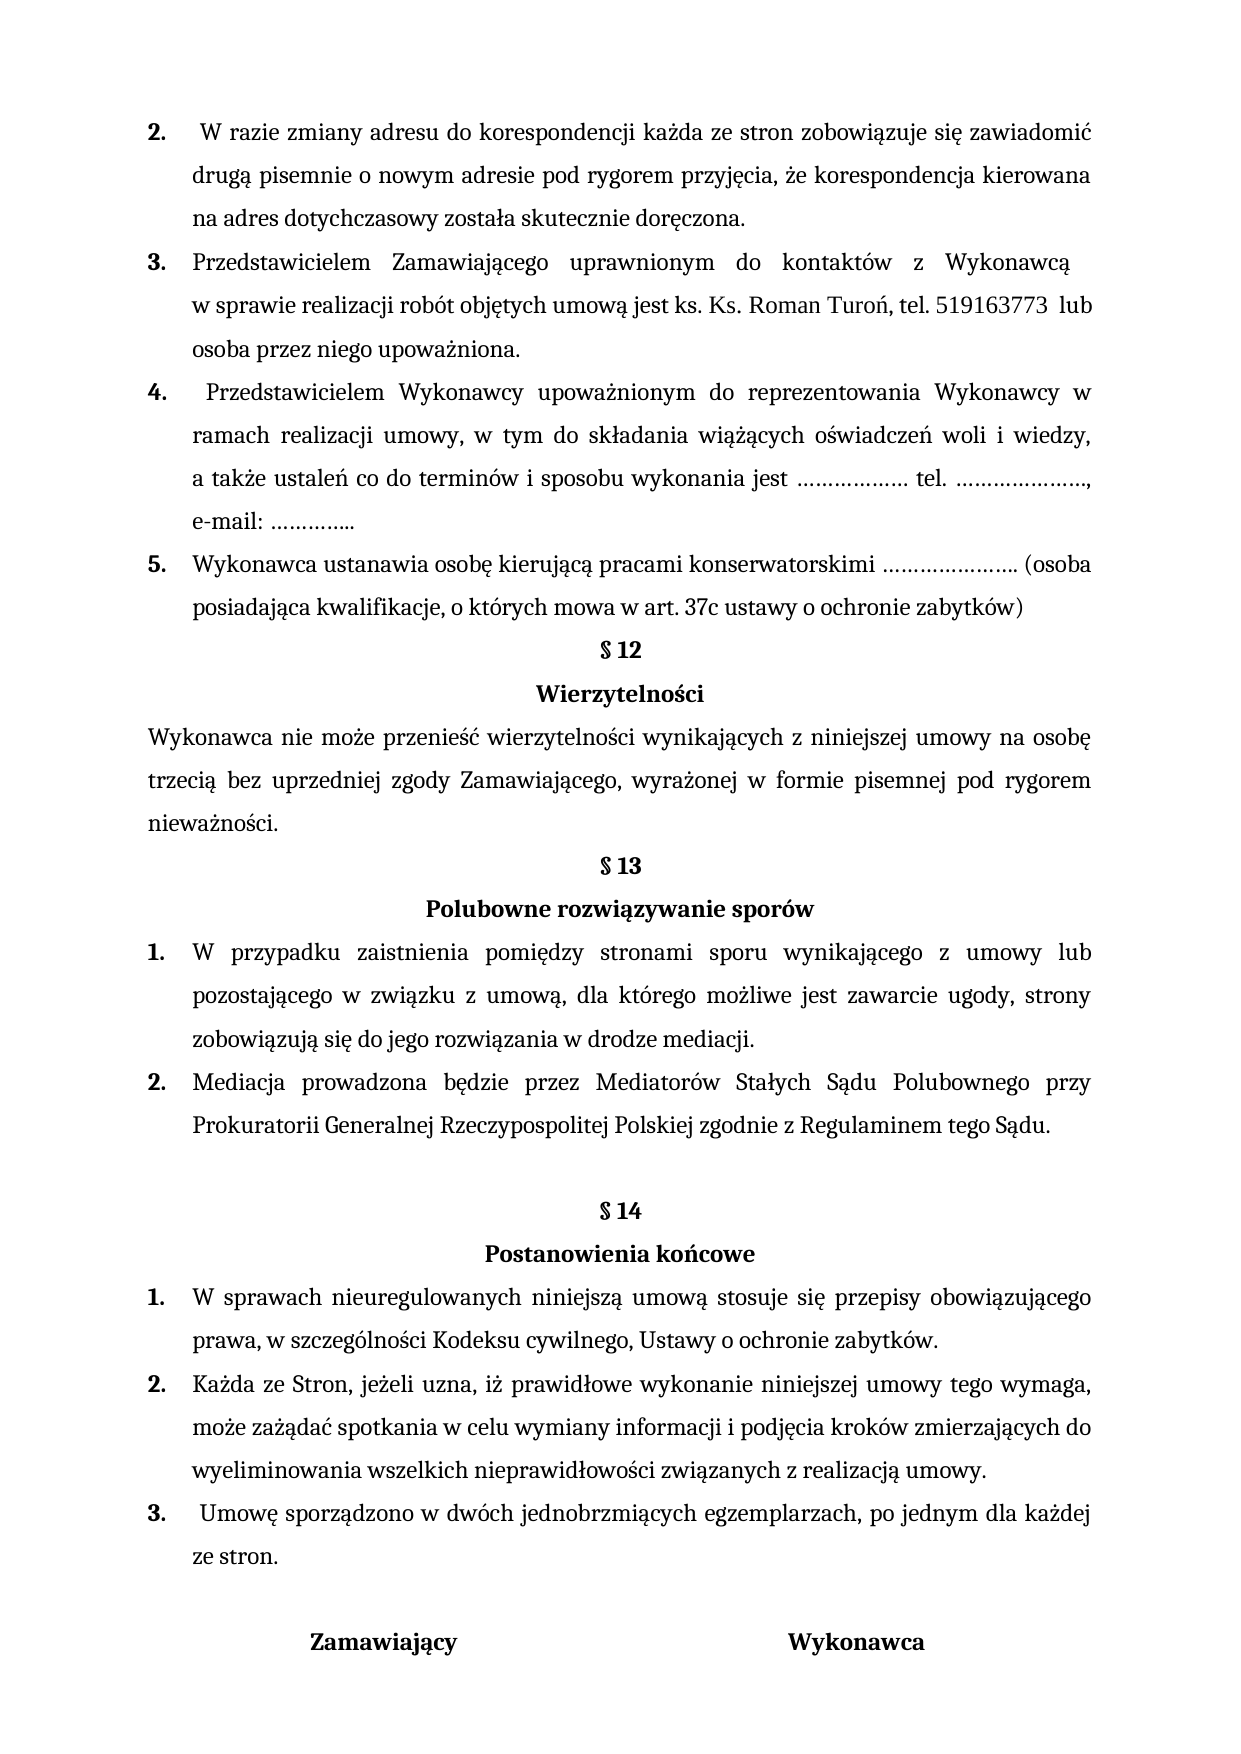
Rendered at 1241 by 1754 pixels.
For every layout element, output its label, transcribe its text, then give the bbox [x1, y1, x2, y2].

text Polubowne rozwiązywanie sporów [148, 895, 1092, 924]
text Postanowienia końcowe [148, 1240, 1092, 1269]
list W razie zmiany adresu do korespondencji każda ze stron zobowiązuje się zawiadomić drugą pisemnie o nowym adresie pod rygorem przyjęcia, że korespondencja kierowana na adres dotychczasowy została skutecznie doręczona. [148, 118, 1092, 233]
list W przypadku zaistnienia pomiędzy stronami sporu wynikającego z umowy lub pozostającego w związku z umową, dla którego możliwe jest zawarcie ugody, strony zobowiązują się do jego rozwiązania w drodze mediacji. [148, 938, 1092, 1053]
text Wykonawca nie może przenieść wierzytelności wynikających z niniejszej umowy na osobę trzecią bez uprzedniej zgody Zamawiającego, wyrażonej w formie pisemnej pod rygorem nieważności. [148, 723, 1092, 838]
text § 14 [148, 1197, 1092, 1226]
text Wierzytelności [148, 679, 1092, 708]
text § 12 [148, 636, 1092, 665]
list Każda ze Stron, jeżeli uzna, iż prawidłowe wykonanie niniejszej umowy tego wymaga, może zażądać spotkania w celu wymiany informacji i podjęcia kroków zmierzających do wyeliminowania wszelkich nieprawidłowości związanych z realizacją umowy. [148, 1369, 1092, 1484]
text § 13 [148, 852, 1092, 881]
list W sprawach nieuregulowanych niniejszą umową stosuje się przepisy obowiązującego prawa, w szczególności Kodeksu cywilnego, Ustawy o ochronie zabytków. [148, 1283, 1092, 1355]
list Przedstawicielem Zamawiającego uprawnionym do kontaktów z Wykonawcą w sprawie realizacji robót objętych umową jest ks. Ks. Roman Turoń, tel. 519163773 lub osoba przez niego upoważniona. [148, 247, 1092, 363]
table_header Wykonawca [620, 1628, 1092, 1657]
list Wykonawca ustanawia osobę kierującą pracami konserwatorskimi …………………. (osoba posiadająca kwalifikacje, o których mowa w art. 37c ustawy o ochronie zabytków) [148, 550, 1092, 622]
list Przedstawicielem Wykonawcy upoważnionym do reprezentowania Wykonawcy w ramach realizacji umowy, w tym do składania wiążących oświadczeń woli i wiedzy, a także ustaleń co do terminów i sposobu wykonania jest ……………… tel. …………………, e-mail: ………….. [148, 378, 1092, 536]
list Mediacja prowadzona będzie przez Mediatorów Stałych Sądu Polubownego przy Prokuratorii Generalnej Rzeczypospolitej Polskiej zgodnie z Regulaminem tego Sądu. [148, 1068, 1092, 1139]
list Umowę sporządzono w dwóch jednobrzmiących egzemplarzach, po jednym dla każdej ze stron. [148, 1499, 1092, 1571]
table_header Zamawiający [148, 1628, 620, 1657]
